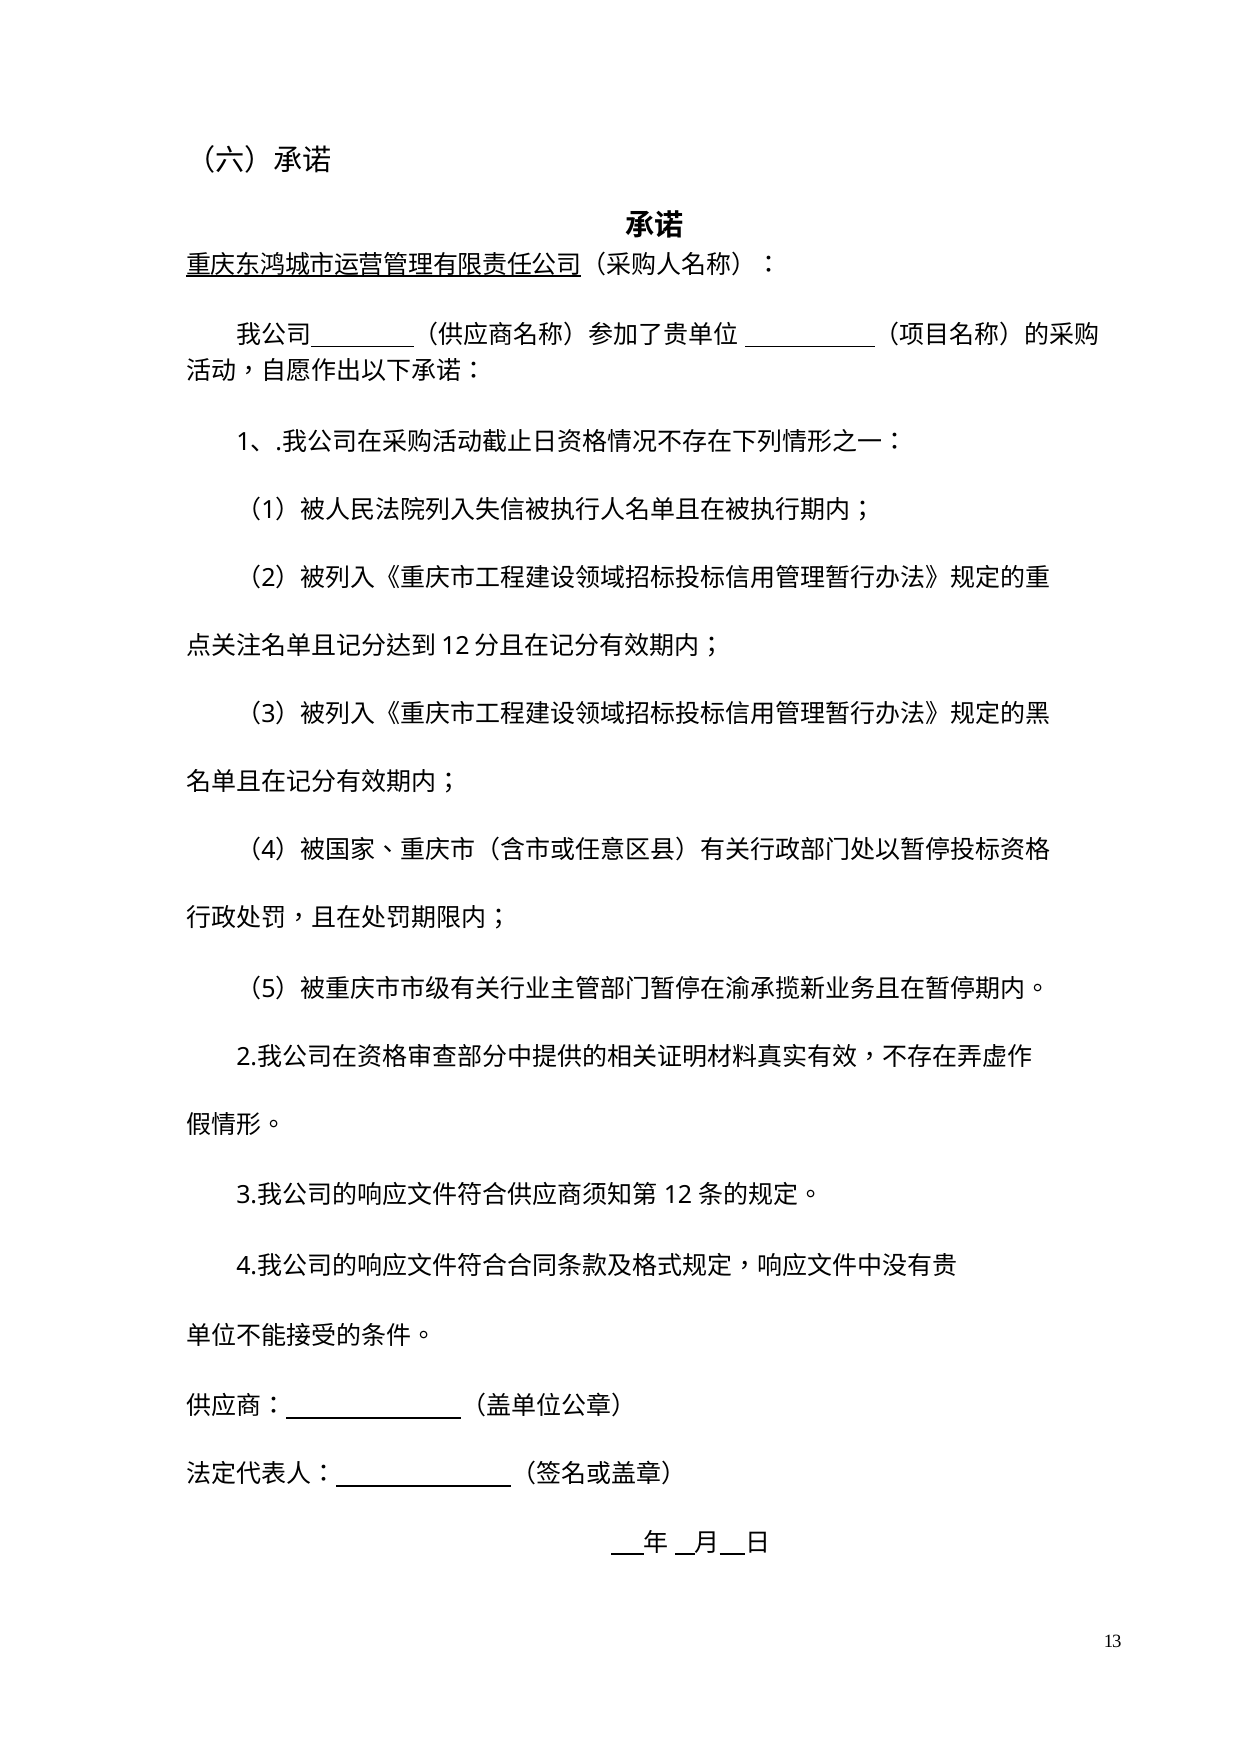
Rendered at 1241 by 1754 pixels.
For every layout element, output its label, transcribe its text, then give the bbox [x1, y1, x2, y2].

list 被列入《重庆市工程建设领域招标投标信用管理暂行办法》规定的黑 [186, 696, 1122, 730]
list 单位不能接受的条件。 [186, 1315, 1122, 1352]
list 点关注名单且记分达到12分且在记分有效期内； [186, 628, 1122, 662]
list 假情形。 [186, 1107, 1122, 1141]
list 3.我公司的响应文件符合供应商须知第 12 条的规定。 [186, 1175, 1122, 1211]
list 承诺 [186, 204, 1122, 244]
list 重庆东鸿城市运营管理有限责任公司（采购人名称）： [186, 244, 1122, 280]
list 2.我公司在资格审查部分中提供的相关证明材料真实有效，不存在弄虚作 [186, 1038, 1122, 1073]
list （5）被重庆市市级有关行业主管部门暂停在渝承揽新业务且在暂停期内。 [186, 968, 1122, 1004]
list 行政处罚，且在处罚期限内； [186, 900, 1122, 934]
list 名单且在记分有效期内； [186, 764, 1122, 798]
list 被列入《重庆市工程建设领域招标投标信用管理暂行办法》规定的重 [186, 559, 1122, 593]
list 我公司 （供应商名称）参加了贵单位 （项目名称）的采购活动，自愿作出以下承诺： [186, 314, 1122, 387]
list 被国家、重庆市（含市或任意区县）有关行政部门处以暂停投标资格 [186, 832, 1122, 866]
list 法定代表人： （签名或盖章） [186, 1456, 1122, 1490]
list 年 月 日 [186, 1524, 1122, 1558]
subtitle （六）承诺 [186, 137, 1122, 179]
list 供应商： （盖单位公章） [186, 1386, 1122, 1422]
list 1、.我公司在采购活动截止日资格情况不存在下列情形之一： [186, 421, 1122, 457]
list （1）被人民法院列入失信被执行人名单且在被执行期内； [186, 491, 1122, 525]
list 4.我公司的响应文件符合合同条款及格式规定，响应文件中没有贵 [186, 1245, 1122, 1281]
